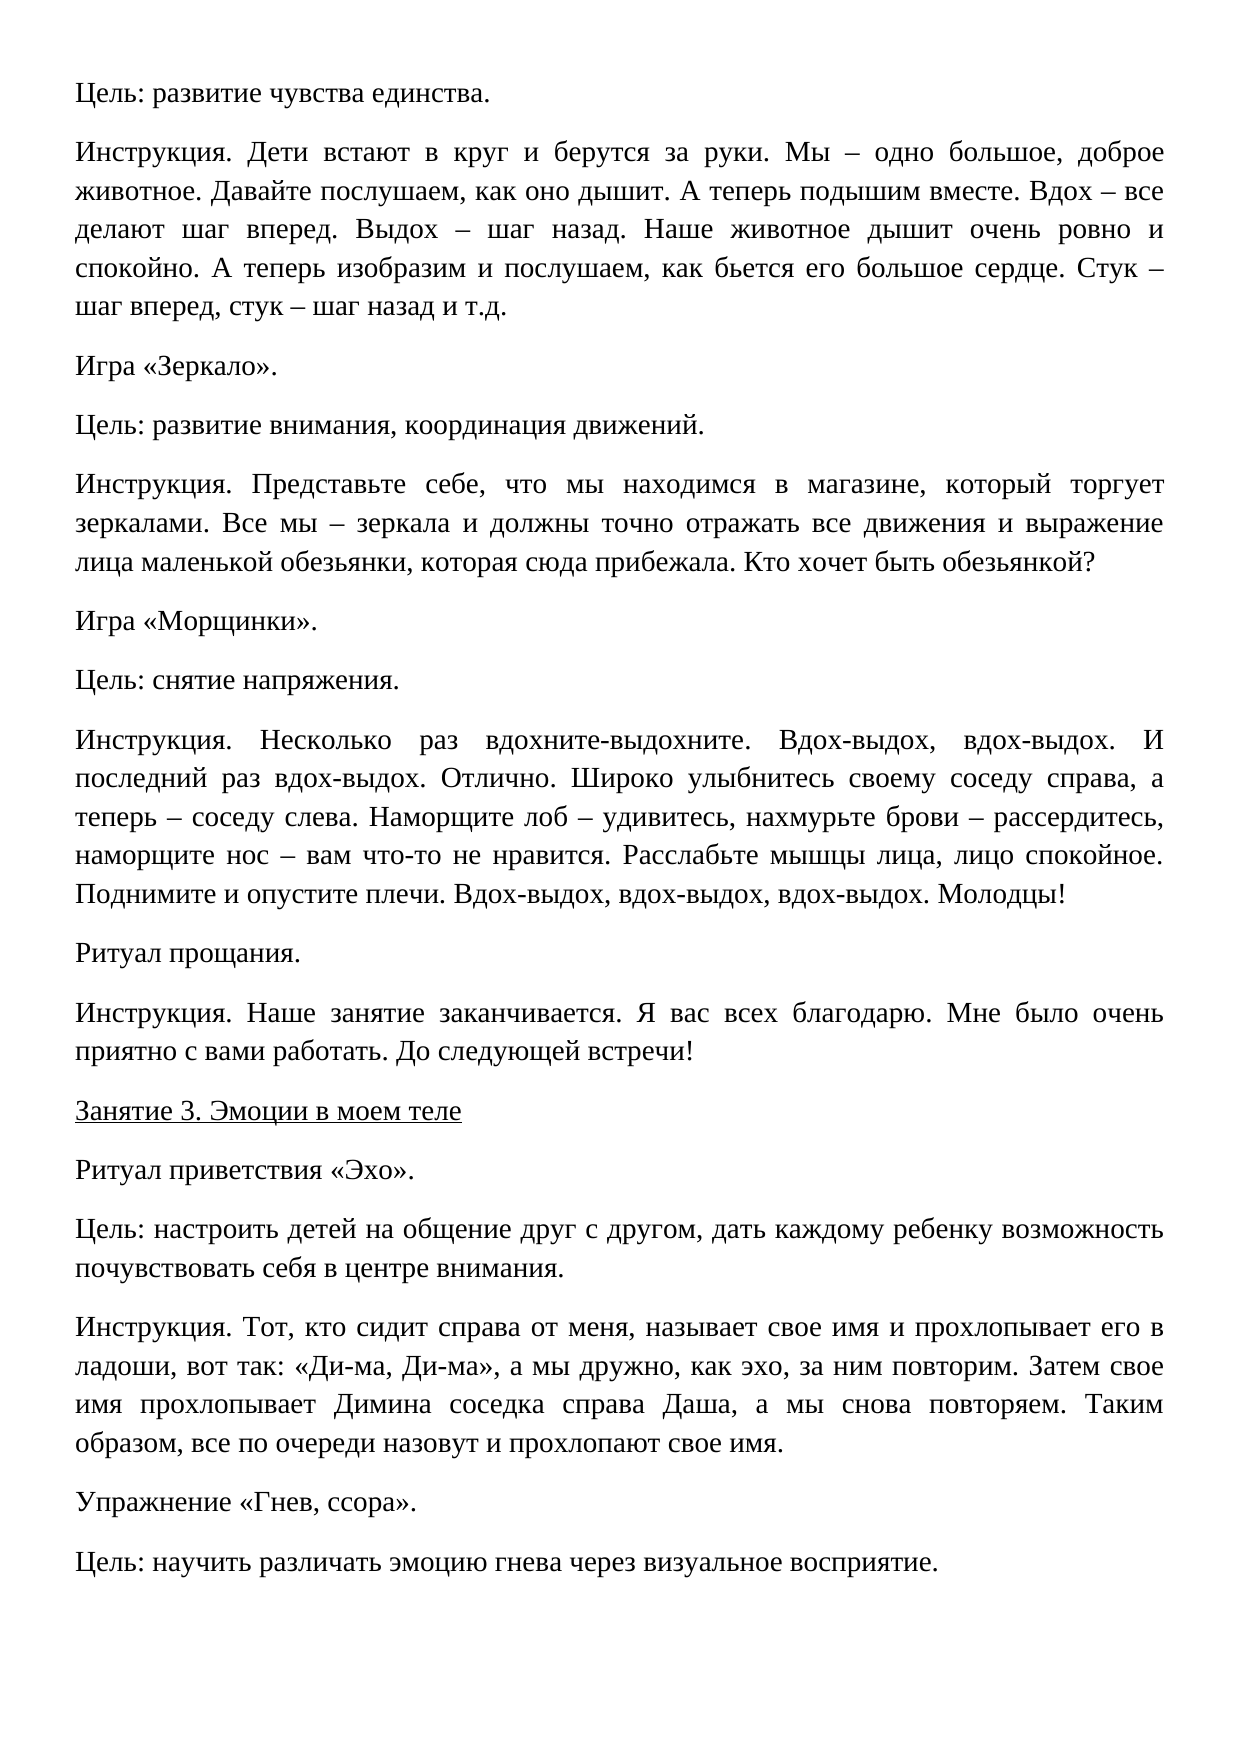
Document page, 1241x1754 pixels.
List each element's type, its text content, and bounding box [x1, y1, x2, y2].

text Упражнение «Гнев, ссора». [75, 1484, 1165, 1518]
text Игра «Зеркало». [75, 348, 1165, 381]
text Занятие 3. Эмоции в моем теле [75, 1093, 1165, 1126]
text Цель: настроить детей на общение друг с другом, дать каждому ребенку возможность почувствовать себя в центре внимания. [75, 1211, 1165, 1283]
text Ритуал прощания. [75, 935, 1165, 969]
text Инструкция. Несколько раз вдохните-выдохните. Вдох-выдох, вдох-выдох. И последний раз вдох-выдох. Отлично. Широко улыбнитесь своему соседу справа, а теперь – соседу слева. Наморщите лоб – удивитесь, нахмурьте брови – рассердитесь, наморщите нос – вам что-то не нравится. Расслабьте мышцы лица, лицо спокойное. Поднимите и опустите плечи. Вдох-выдох, вдох-выдох, вдох-выдох. Молодцы! [75, 722, 1165, 909]
text Инструкция. Представьте себе, что мы находимся в магазине, который торгует зеркалами. Все мы – зеркала и должны точно отражать все движения и выражение лица маленькой обезьянки, которая сюда прибежала. Кто хочет быть обезьянкой? [75, 467, 1165, 577]
text Инструкция. Тот, кто сидит справа от меня, называет свое имя и прохлопывает его в ладоши, вот так: «Ди-ма, Ди-ма», а мы дружно, как эхо, за ним повторим. Затем свое имя прохлопывает Димина соседка справа Даша, а мы снова повторяем. Таким образом, все по очереди назовут и прохлопают свое имя. [75, 1309, 1165, 1458]
text Ритуал приветствия «Эхо». [75, 1152, 1165, 1186]
text Игра «Морщинки». [75, 603, 1165, 637]
text Цель: развитие внимания, координация движений. [75, 407, 1165, 441]
text Инструкция. Дети встают в круг и берутся за руки. Мы – одно большое, доброе животное. Давайте послушаем, как оно дышит. А теперь подышим вместе. Вдох – все делают шаг вперед. Выдох – шаг назад. Наше животное дышит очень ровно и спокойно. А теперь изобразим и послушаем, как бьется его большое сердце. Стук – шаг вперед, стук – шаг назад и т.д. [75, 134, 1165, 322]
text Цель: развитие чувства единства. [75, 75, 1165, 108]
text Цель: снятие напряжения. [75, 662, 1165, 696]
text Цель: научить различать эмоцию гнева через визуальное восприятие. [75, 1544, 1165, 1577]
text Инструкция. Наше занятие заканчивается. Я вас всех благодарю. Мне было очень приятно с вами работать. До следующей встречи! [75, 995, 1165, 1067]
